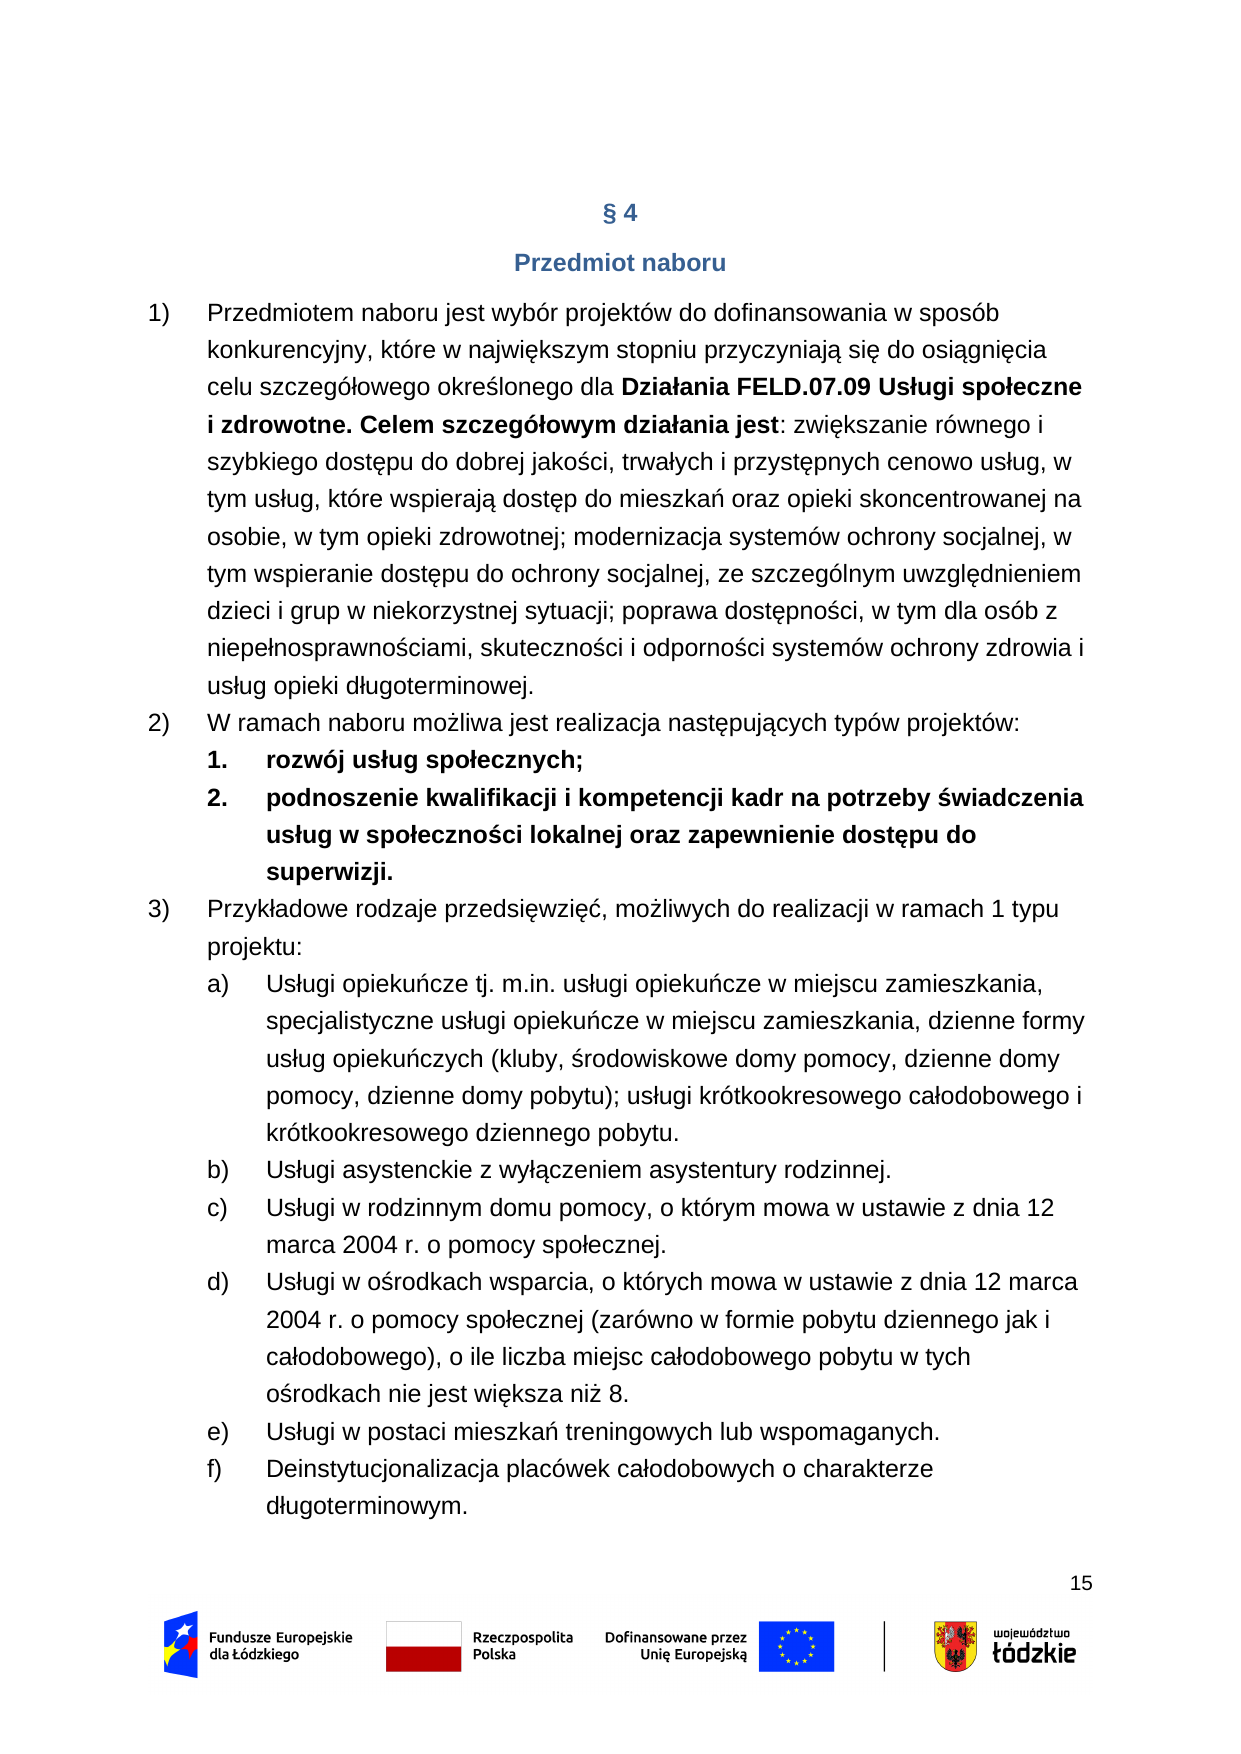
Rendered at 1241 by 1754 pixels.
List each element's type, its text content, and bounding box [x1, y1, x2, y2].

list Przedmiotem naboru jest wybór projektów do dofinansowania w sposób konkurencyjny, które w największym stopniu przyczyniają się do osiągnięcia celu szczegółowego określonego dla Działania FELD.07.09 Usługi społeczne i zdrowotne. Celem szczegółowym działania jest: zwiększanie równego i szybkiego dostępu do dobrej jakości, trwałych i przystępnych cenowo usług, w tym usług, które wspierają dostęp do mieszkań oraz opieki skoncentrowanej na osobie, w tym opieki zdrowotnej; modernizacja systemów ochrony socjalnej, w tym wspieranie dostępu do ochrony socjalnej, ze szczególnym uwzględnieniem dzieci i grup w niekorzystnej sytuacji; poprawa dostępności, w tym dla osób z niepełnosprawnościami, skuteczności i odporności systemów ochrony zdrowia i usług opieki długoterminowej. [148, 298, 1092, 699]
picture [147, 1594, 1093, 1695]
list Przykładowe rodzaje przedsięwzięć, możliwych do realizacji w ramach 1 typu projektu: [148, 894, 1092, 961]
list Usługi opiekuńcze tj. m.in. usługi opiekuńcze w miejscu zamieszkania, specjalistyczne usługi opiekuńcze w miejscu zamieszkania, dzienne formy usług opiekuńczych (kluby, środowiskowe domy pomocy, dzienne domy pomocy, dzienne domy pobytu); usługi krótkookresowego całodobowego i krótkookresowego dziennego pobytu. [207, 969, 1092, 1147]
list Usługi asystenckie z wyłączeniem asystentury rodzinnej. [207, 1156, 1092, 1184]
list Deinstytucjonalizacja placówek całodobowych o charakterze długoterminowym. [207, 1454, 1092, 1520]
list Usługi w ośrodkach wsparcia, o których mowa w ustawie z dnia 12 marca 2004 r. o pomocy społecznej (zarówno w formie pobytu dziennego jak i całodobowego), o ile liczba miejsc całodobowego pobytu w tych ośrodkach nie jest większa niż 8. [207, 1267, 1092, 1408]
list Usługi w postaci mieszkań treningowych lub wspomaganych. [207, 1417, 1092, 1445]
list podnoszenie kwalifikacji i kompetencji kadr na potrzeby świadczenia usług w społeczności lokalnej oraz zapewnienie dostępu do superwizji. [207, 783, 1092, 886]
list W ramach naboru możliwa jest realizacja następujących typów projektów: [148, 708, 1092, 737]
subtitle Przedmiot naboru [148, 248, 1092, 277]
list rozwój usług społecznych; [207, 745, 1092, 774]
text § 4 [148, 198, 1092, 227]
list Usługi w rodzinnym domu pomocy, o którym mowa w ustawie z dnia 12 marca 2004 r. o pomocy społecznej. [207, 1193, 1092, 1259]
